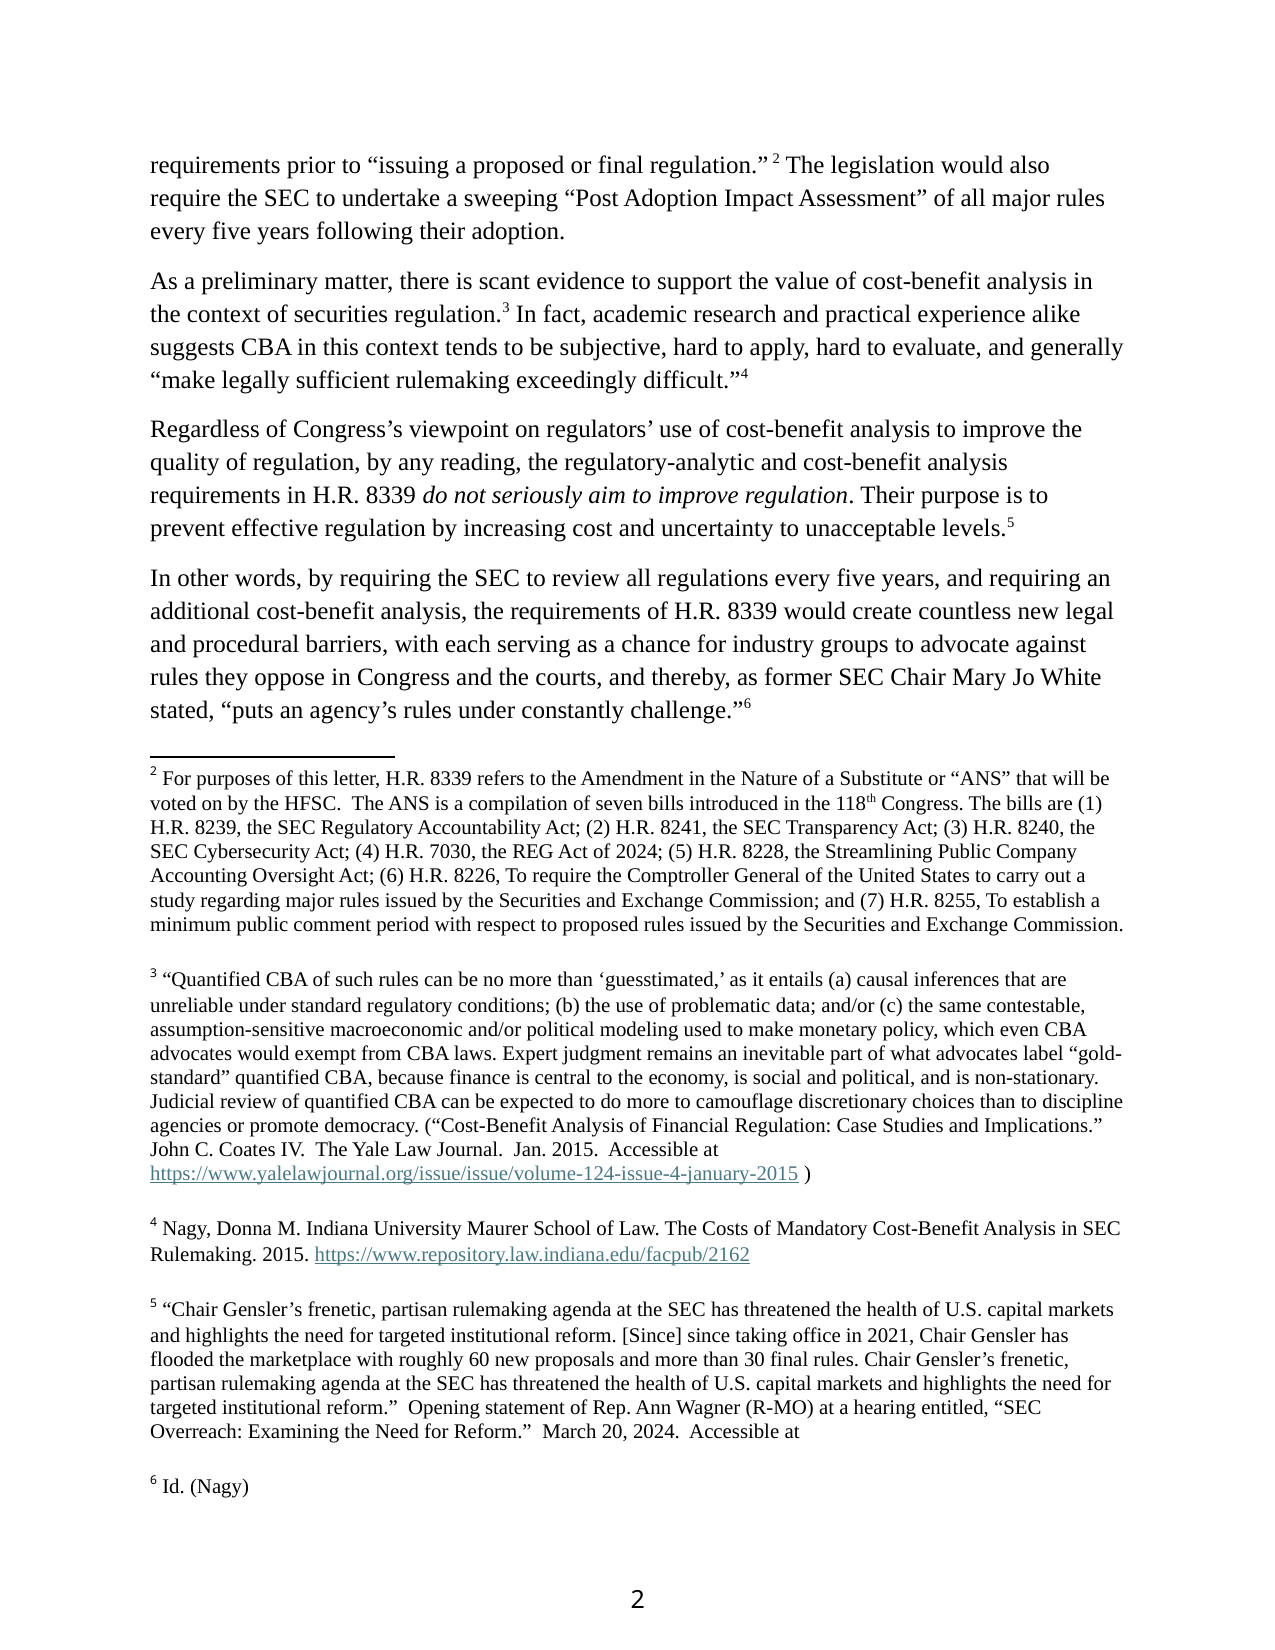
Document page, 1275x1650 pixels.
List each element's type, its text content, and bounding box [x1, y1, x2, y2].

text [150, 150, 1125, 245]
text As a preliminary matter, there is scant evidence to support the value of cost-benefit analysis in the context of securities regulation. In fact, academic research and practical experience alike suggests CBA in this context tends to be subjective, hard to apply, hard to evaluate, and generally “make legally sufficient rulemaking exceedingly difficult.” [150, 266, 1125, 393]
text Regardless of Congress’s viewpoint on regulators’ use of cost-benefit analysis to improve the quality of regulation, by any reading, the regulatory-analytic and cost-benefit analysis requirements in H.R. 8339 do not seriously aim to improve regulation. Their purpose is to prevent effective regulation by increasing cost and uncertainty to unacceptable levels. [150, 414, 1125, 542]
text In other words, by requiring the SEC to review all regulations every five years, and requiring an additional cost-benefit analysis, the requirements of H.R. 8339 would create countless new legal and procedural barriers, with each serving as a chance for industry groups to advocate against rules they oppose in Congress and the courts, and thereby, as former SEC Chair Mary Jo White stated, “puts an agency’s rules under constantly challenge.” [150, 563, 1125, 724]
